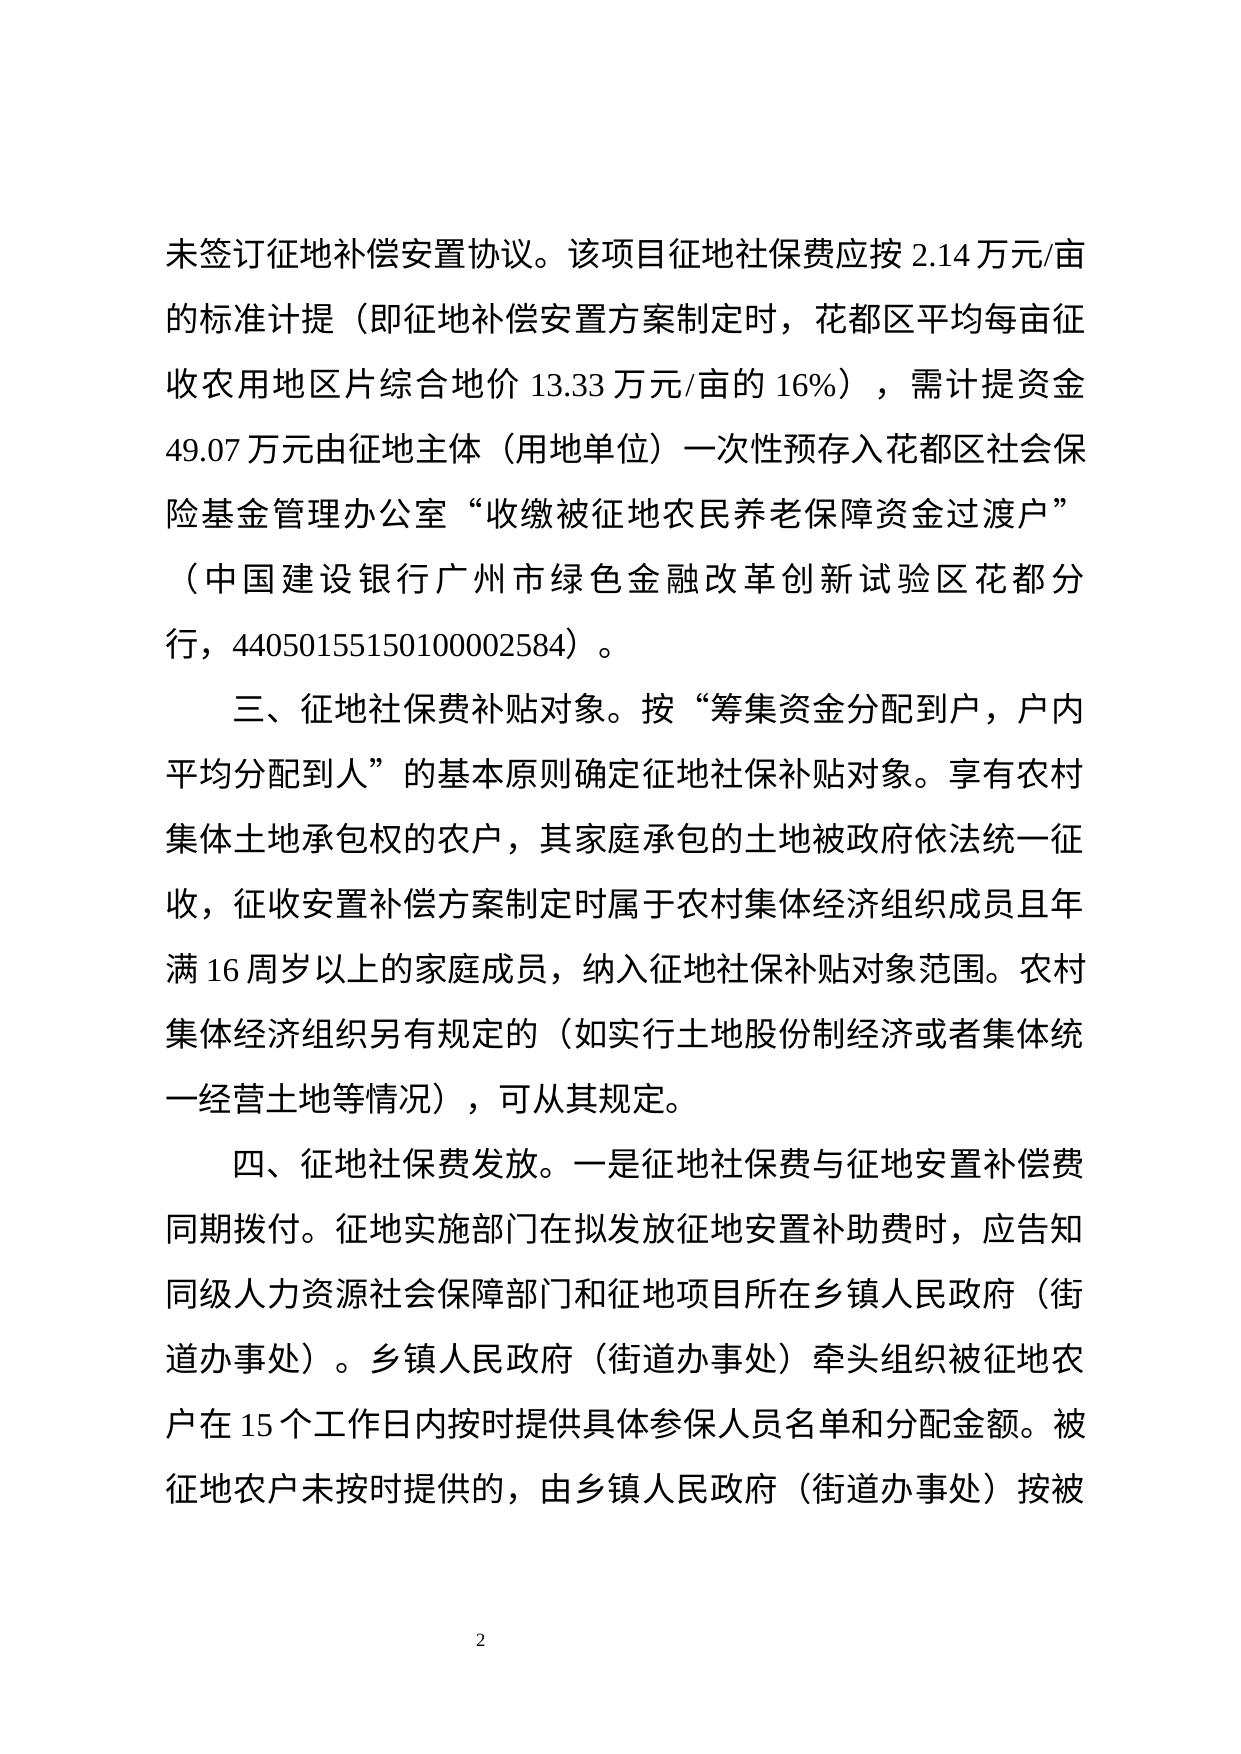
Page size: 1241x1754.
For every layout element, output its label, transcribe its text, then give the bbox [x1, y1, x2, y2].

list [165, 219, 1087, 674]
list 三、征地社保费补贴对象。按“筹集资金分配到户，户内平均分配到人”的基本原则确定征地社保补贴对象。享有农村集体土地承包权的农户，其家庭承包的土地被政府依法统一征收，征收安置补偿方案制定时属于农村集体经济组织成员且年满16周岁以上的家庭成员，纳入征地社保补贴对象范围。农村集体经济组织另有规定的（如实行土地股份制经济或者集体统一经营土地等情况），可从其规定。 [165, 674, 1087, 1129]
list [165, 1129, 1087, 1519]
